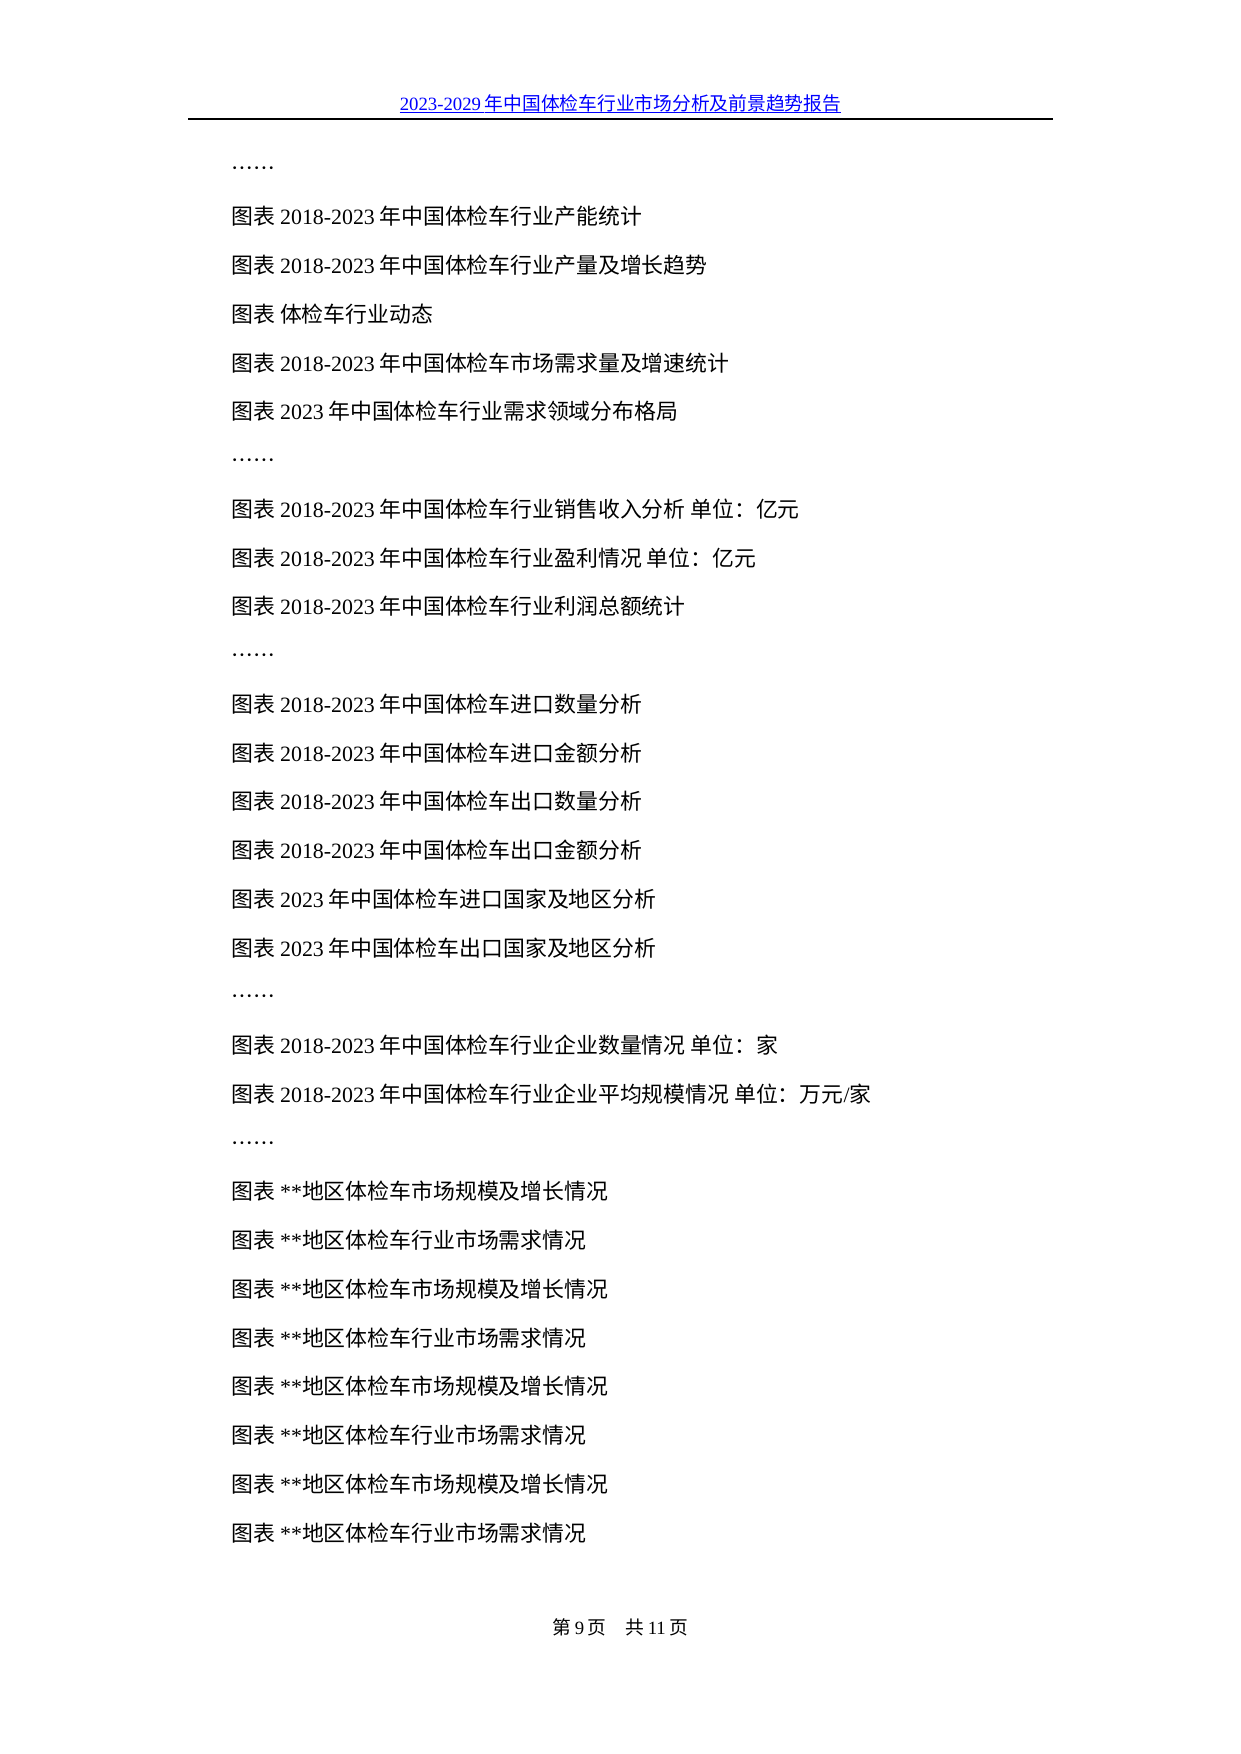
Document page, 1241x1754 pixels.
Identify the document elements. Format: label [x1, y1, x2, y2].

text [187, 150, 1053, 1548]
